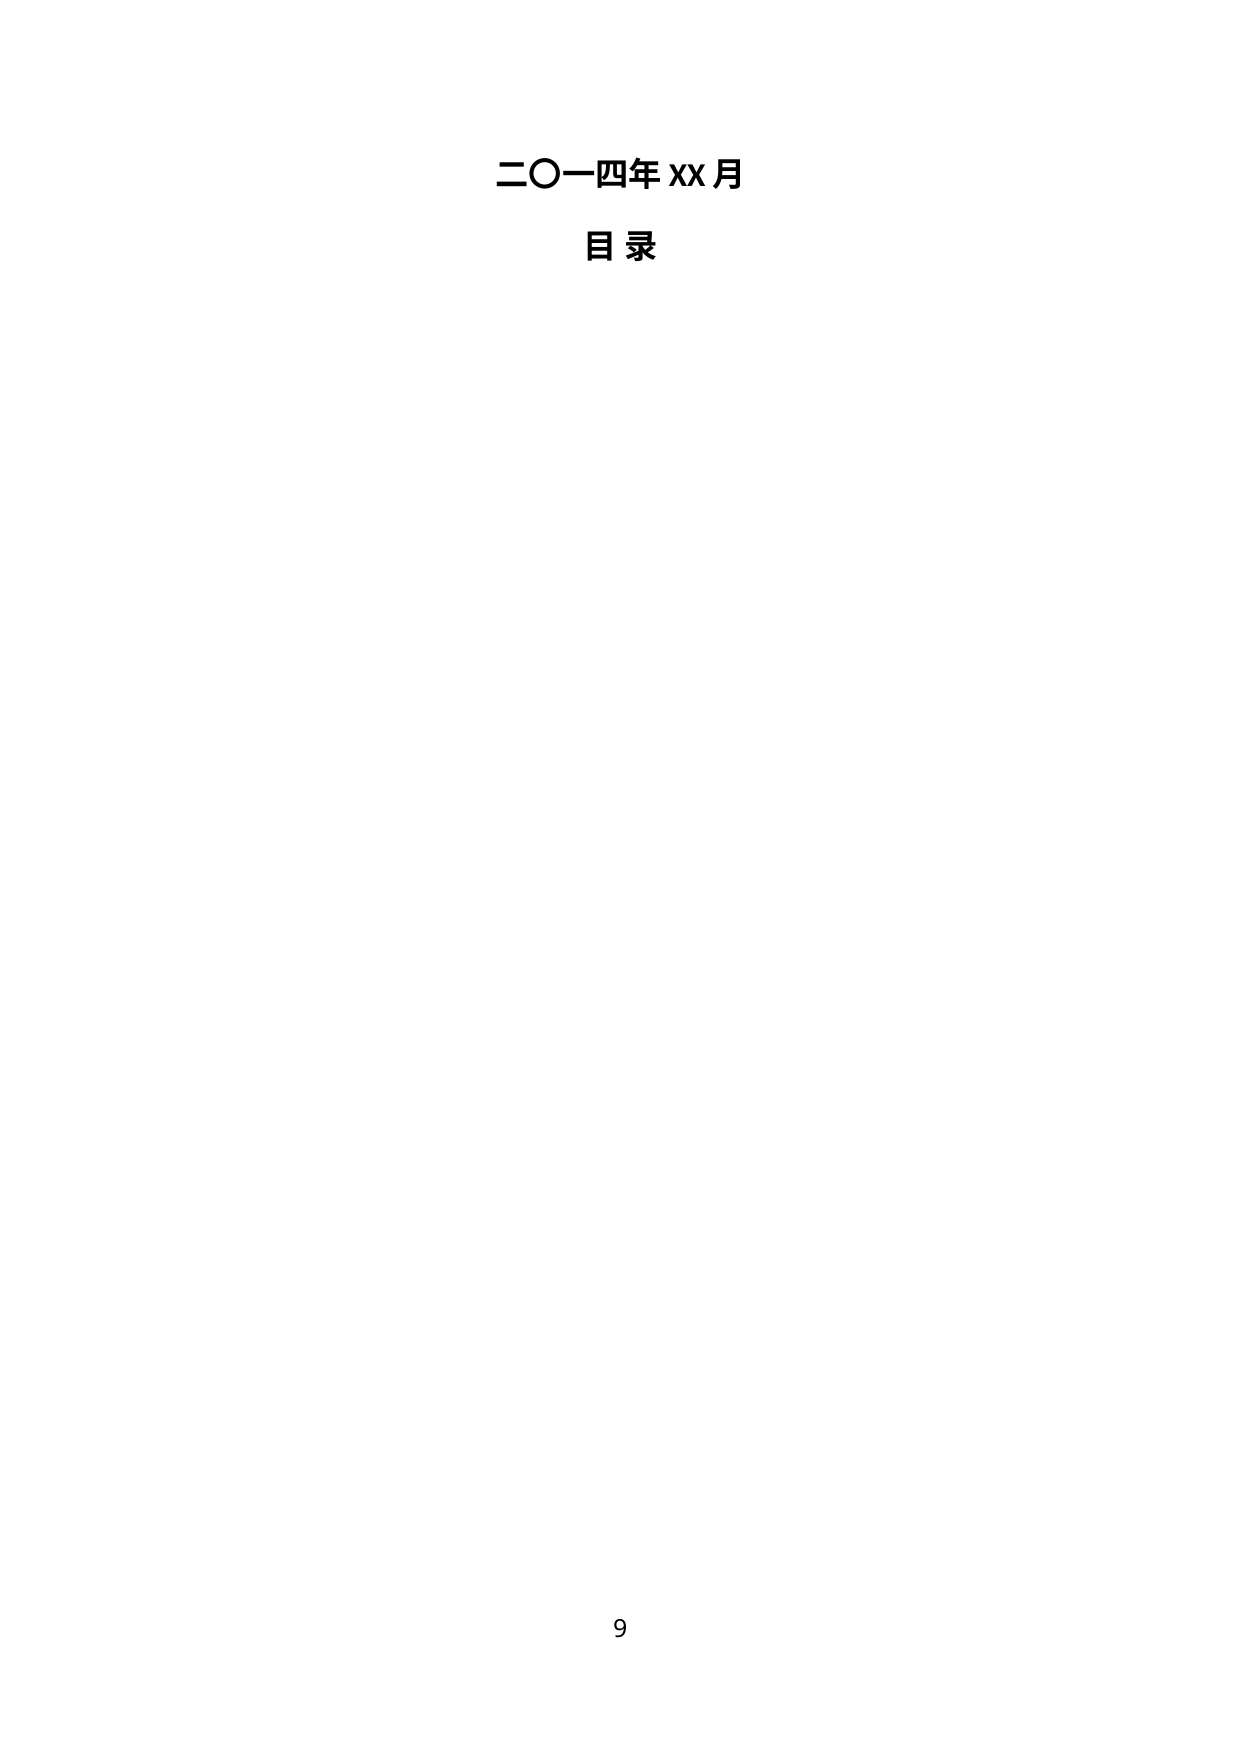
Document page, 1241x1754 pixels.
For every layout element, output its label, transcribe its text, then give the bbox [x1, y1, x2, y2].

text 目 录 [148, 220, 1092, 268]
text 二〇一四年XX月 [148, 148, 1092, 196]
